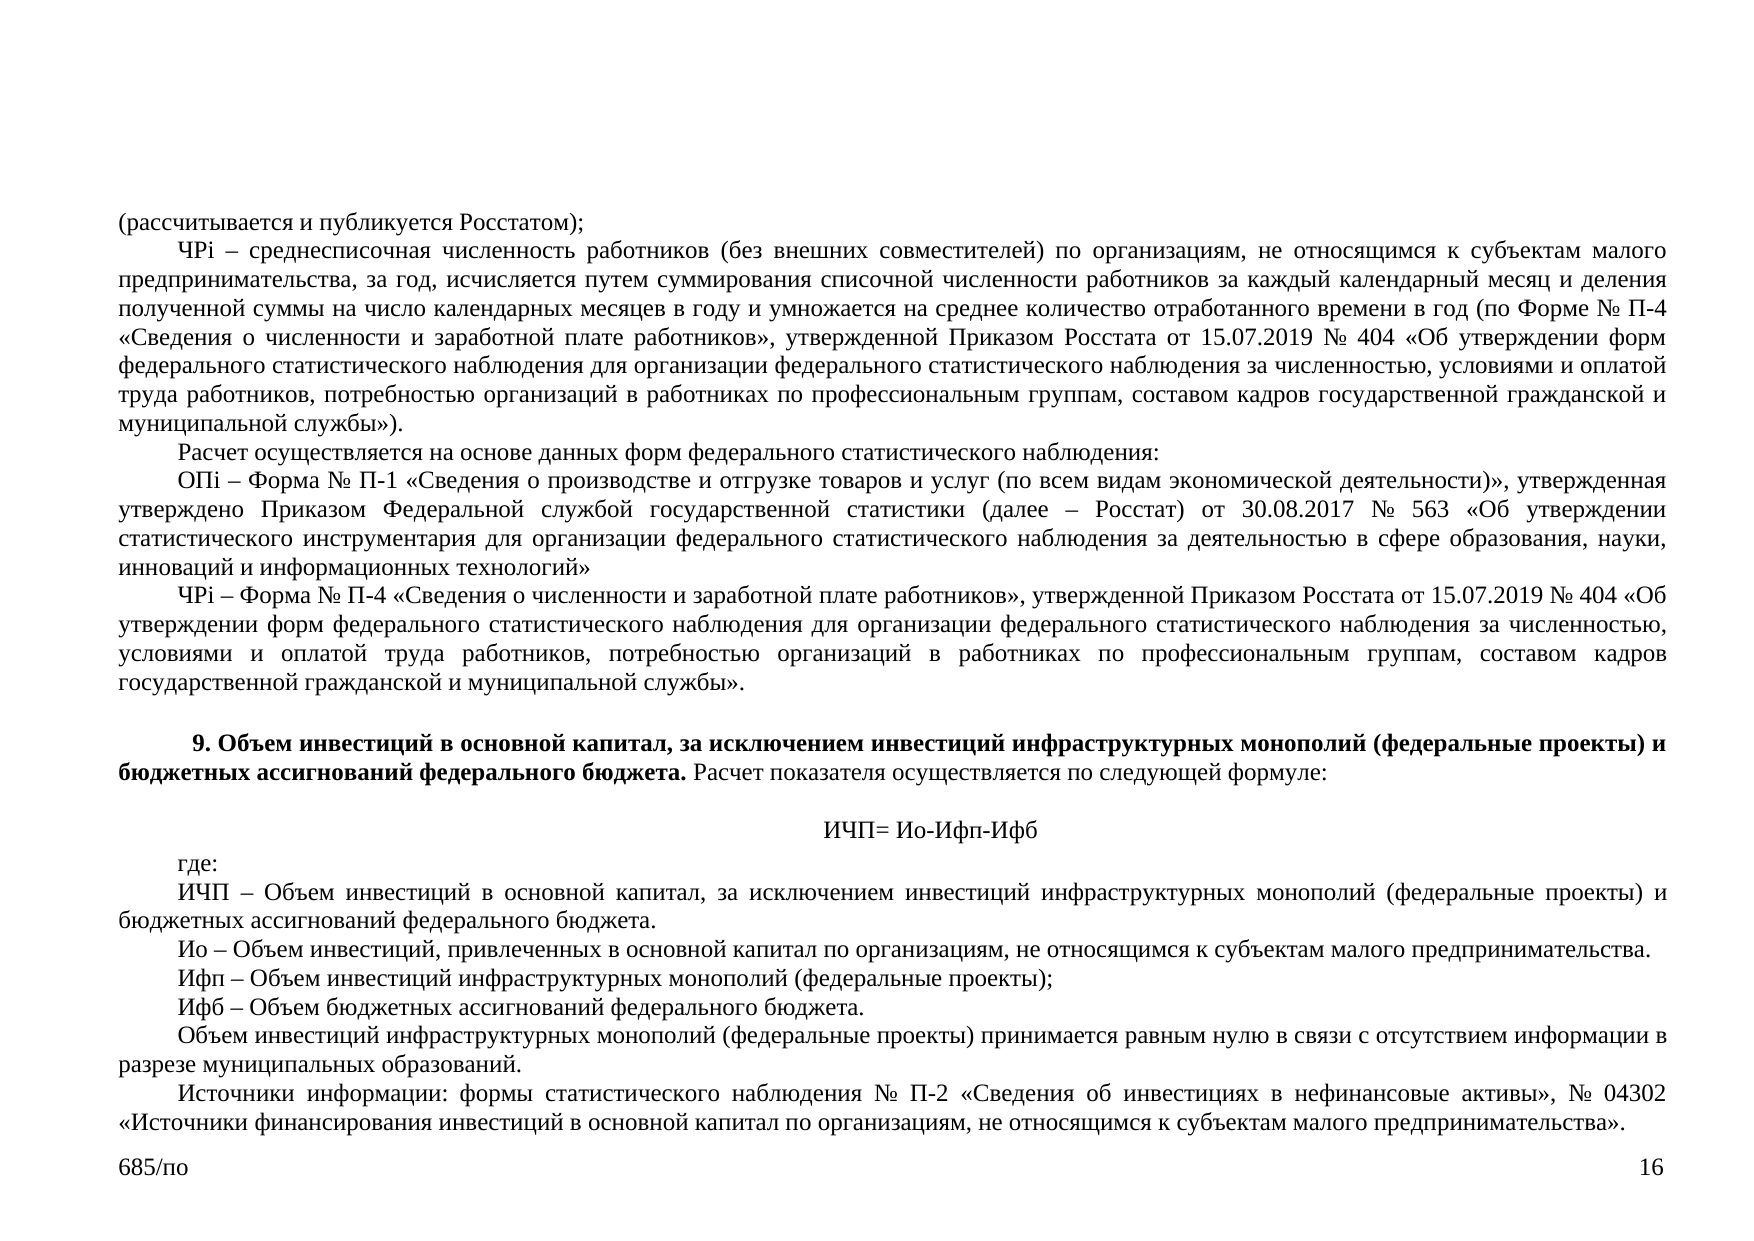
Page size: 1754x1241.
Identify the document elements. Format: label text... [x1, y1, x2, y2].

text Объем инвестиций инфраструктурных монополий (федеральные проекты) принимается равным нулю в связи с отсутствием информации в разрезе муниципальных образований. [118, 1020, 1668, 1078]
text ИЧП= Ио-Ифп-Ифб [118, 815, 1668, 843]
text где: [118, 848, 1668, 877]
text ОПi – Форма № П-1 «Сведения о производстве и отгрузке товаров и услуг (по всем видам экономической деятельности)», утвержденная утверждено Приказом Федеральной службой государственной статистики (далее – Росстат) от 30.08.2017 № 563 «Об утверждении статистического инструментария для организации федерального статистического наблюдения за деятельностью в сфере образования, науки, инноваций и информационных технологий» [118, 466, 1668, 581]
text ЧРi – среднесписочная численность работников (без внешних совместителей) по организациям, не относящимся к субъектам малого предпринимательства, за год, исчисляется путем суммирования списочной численности работников за каждый календарный месяц и деления полученной суммы на число календарных месяцев в году и умножается на среднее количество отработанного времени в год (по Форме № П-4 «Сведения о численности и заработной плате работников», утвержденной Приказом Росстата от 15.07.2019 № 404 «Об утверждении форм федерального статистического наблюдения для организации федерального статистического наблюдения за численностью, условиями и оплатой труда работников, потребностью организаций в работниках по профессиональным группам, составом кадров государственной гражданской и муниципальной службы»). [118, 236, 1668, 437]
text Ио – Объем инвестиций, привлеченных в основной капитал по организациям, не относящимся к субъектам малого предпринимательства. [118, 934, 1668, 963]
text Ифб – Объем бюджетных ассигнований федерального бюджета. [118, 992, 1668, 1020]
text 9. Объем инвестиций в основной капитал, за исключением инвестиций инфраструктурных монополий (федеральные проекты) и бюджетных ассигнований федерального бюджета. Расчет показателя осуществляется по следующей формуле: [118, 728, 1668, 786]
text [118, 207, 1668, 236]
text ЧРi – Форма № П-4 «Сведения о численности и заработной плате работников», утвержденной Приказом Росстата от 15.07.2019 № 404 «Об утверждении форм федерального статистического наблюдения для организации федерального статистического наблюдения за численностью, условиями и оплатой труда работников, потребностью организаций в работниках по профессиональным группам, составом кадров государственной гражданской и муниципальной службы». [118, 581, 1668, 696]
text Расчет осуществляется на основе данных форм федерального статистического наблюдения: [118, 437, 1668, 466]
text Источники информации: формы статистического наблюдения № П-2 «Сведения об инвестициях в нефинансовые активы», № 04302 «Источники финансирования инвестиций в основной капитал по организациям, не относящимся к субъектам малого предпринимательства». [118, 1078, 1668, 1135]
text Ифп – Объем инвестиций инфраструктурных монополий (федеральные проекты); [118, 963, 1668, 992]
text ИЧП – Объем инвестиций в основной капитал, за исключением инвестиций инфраструктурных монополий (федеральные проекты) и бюджетных ассигнований федерального бюджета. [118, 877, 1668, 934]
